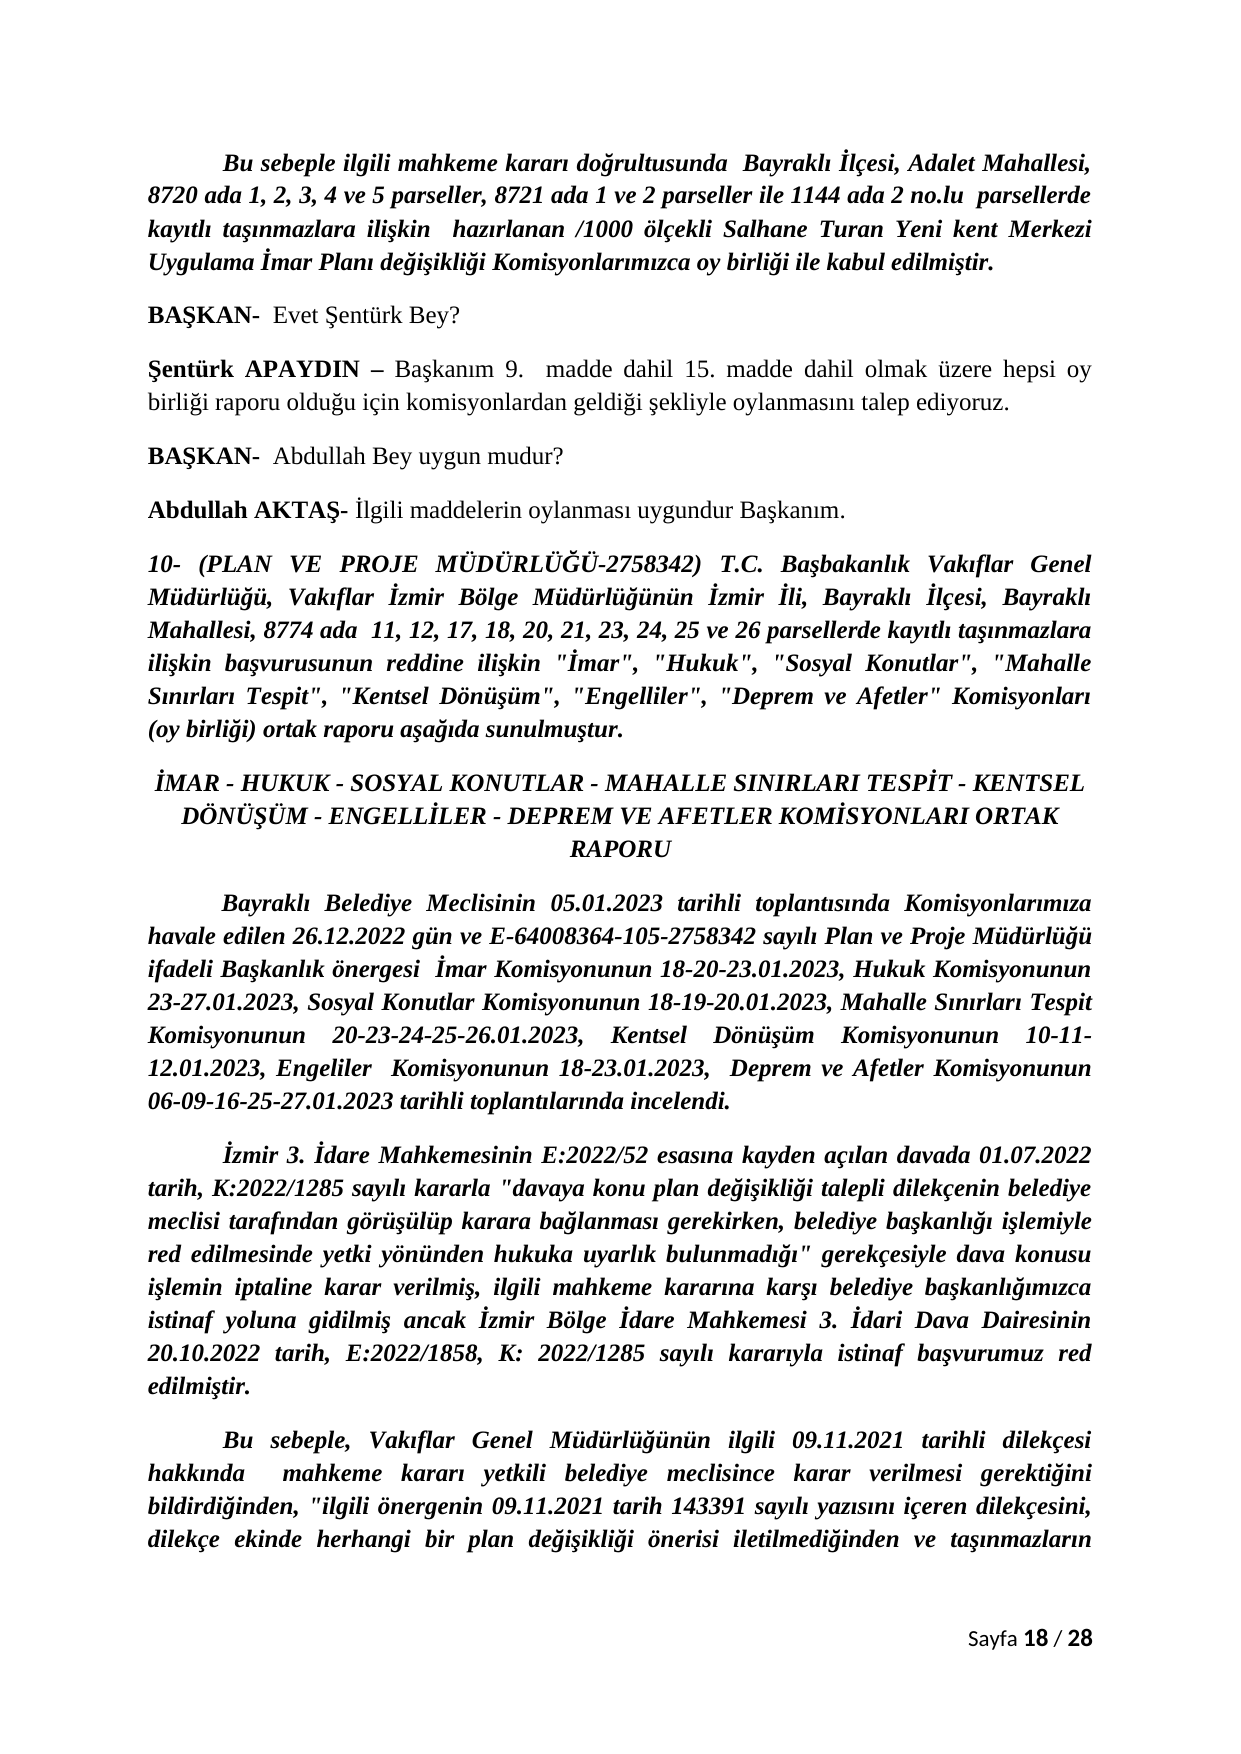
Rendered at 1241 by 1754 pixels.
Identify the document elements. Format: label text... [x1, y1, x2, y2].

text BAŞKAN- Evet Şentürk Bey? [148, 301, 1093, 329]
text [148, 1425, 1093, 1553]
text BAŞKAN- Abdullah Bey uygun mudur? [148, 441, 1093, 470]
text İMAR - HUKUK - SOSYAL KONUTLAR - MAHALLE SINIRLARI TESPİT - KENTSEL DÖNÜŞÜM - ENGELLİLER - DEPREM VE AFETLER KOMİSYONLARI ORTAK RAPORU [148, 768, 1093, 863]
text Abdullah AKTAŞ- İlgili maddelerin oylanması uygundur Başkanım. [148, 495, 1093, 524]
text İzmir 3. İdare Mahkemesinin E:2022/52 esasına kayden açılan davada 01.07.2022 tarih, K:2022/1285 sayılı kararla "davaya konu plan değişikliği talepli dilekçenin belediye meclisi tarafından görüşülüp karara bağlanması gerekirken, belediye başkanlığı işlemiyle red edilmesinde yetki yönünden hukuka uyarlık bulunmadığı" gerekçesiyle dava konusu işlemin iptaline karar verilmiş, ilgili mahkeme kararına karşı belediye başkanlığımızca istinaf yoluna gidilmiş ancak İzmir Bölge İdare Mahkemesi 3. İdari Dava Dairesinin 20.10.2022 tarih, E:2022/1858, K: 2022/1285 sayılı kararıyla istinaf başvurumuz red edilmiştir. [148, 1140, 1093, 1400]
text 10- (PLAN VE PROJE MÜDÜRLÜĞÜ-2758342) T.C. Başbakanlık Vakıflar Genel Müdürlüğü, Vakıflar İzmir Bölge Müdürlüğünün İzmir İli, Bayraklı İlçesi, Bayraklı Mahallesi, 8774 ada 11, 12, 17, 18, 20, 21, 23, 24, 25 ve 26 parsellerde kayıtlı taşınmazlara ilişkin başvurusunun reddine ilişkin "İmar", "Hukuk", "Sosyal Konutlar", "Mahalle Sınırları Tespit", "Kentsel Dönüşüm", "Engelliler", "Deprem ve Afetler" Komisyonları (oy birliği) ortak raporu aşağıda sunulmuştur. [148, 549, 1093, 743]
text Bayraklı Belediye Meclisinin 05.01.2023 tarihli toplantısında Komisyonlarımıza havale edilen 26.12.2022 gün ve E-64008364-105-2758342 sayılı Plan ve Proje Müdürlüğü ifadeli Başkanlık önergesi İmar Komisyonunun 18-20-23.01.2023, Hukuk Komisyonunun 23-27.01.2023, Sosyal Konutlar Komisyonunun 18-19-20.01.2023, Mahalle Sınırları Tespit Komisyonunun 20-23-24-25-26.01.2023, Kentsel Dönüşüm Komisyonunun 10-11-12.01.2023, Engeliler Komisyonunun 18-23.01.2023, Deprem ve Afetler Komisyonunun 06-09-16-25-27.01.2023 tarihli toplantılarında incelendi. [148, 888, 1093, 1115]
text Bu sebeple ilgili mahkeme kararı doğrultusunda Bayraklı İlçesi, Adalet Mahallesi, 8720 ada 1, 2, 3, 4 ve 5 parseller, 8721 ada 1 ve 2 parseller ile 1144 ada 2 no.lu parsellerde kayıtlı taşınmazlara ilişkin hazırlanan /1000 ölçekli Salhane Turan Yeni kent Merkezi Uygulama İmar Planı değişikliği Komisyonlarımızca oy birliği ile kabul edilmiştir. [148, 148, 1093, 275]
text Şentürk APAYDIN – Başkanım 9. madde dahil 15. madde dahil olmak üzere hepsi oy birliği raporu olduğu için komisyonlardan geldiği şekliyle oylanmasını talep ediyoruz. [148, 354, 1093, 416]
